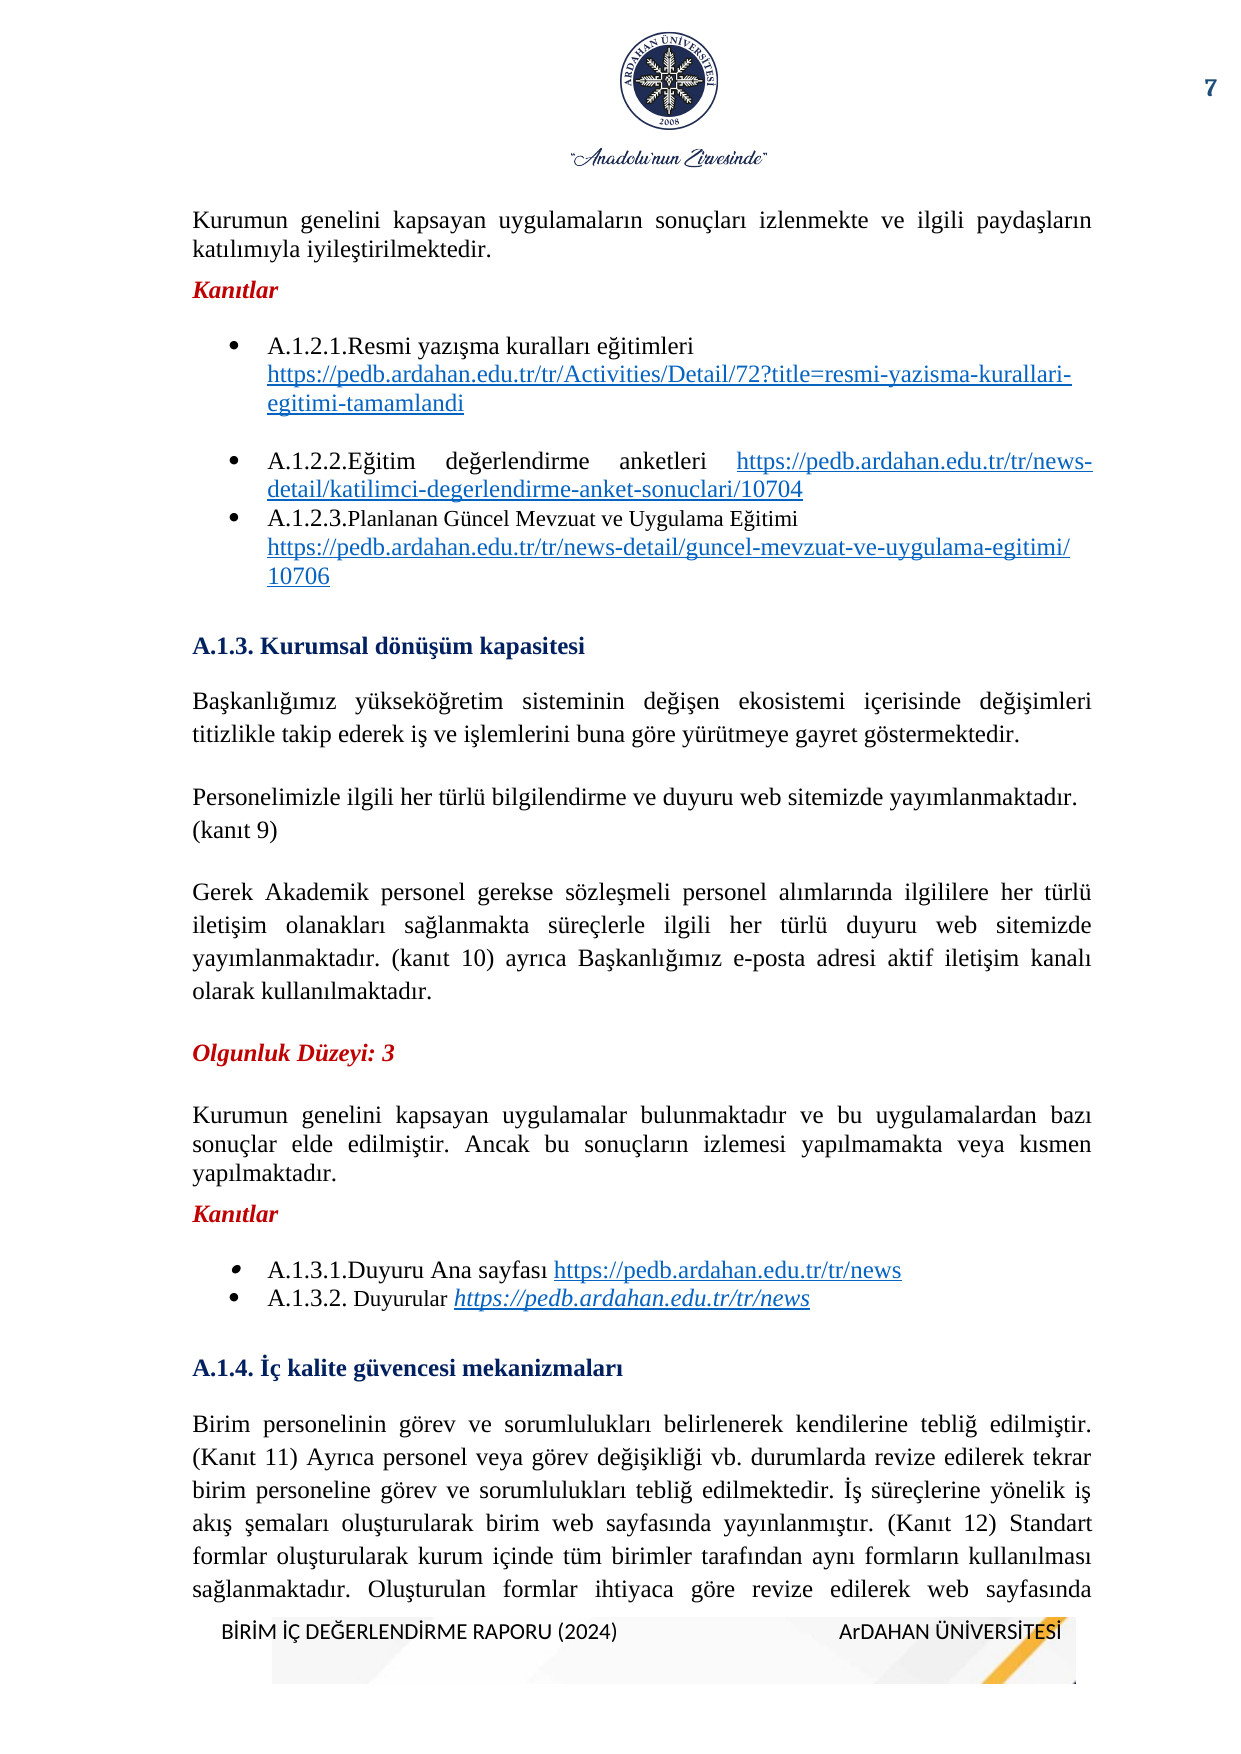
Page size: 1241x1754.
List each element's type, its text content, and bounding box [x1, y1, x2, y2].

text Kurumun genelini kapsayan uygulamalar bulunmaktadır ve bu uygulamalardan bazı sonuçlar elde edilmiştir. Ancak bu sonuçların izlemesi yapılmamakta veya kısmen yapılmaktadır. [192, 1100, 1092, 1187]
text Kanıtlar [192, 275, 1092, 304]
text A.1.4. İç kalite güvencesi mekanizmaları [192, 1353, 1092, 1382]
list A.1.2.3.Planlanan Güncel Mevzuat ve Uygulama Eğitimi https://pedb.ardahan.edu.tr/tr/news-detail/guncel-mevzuat-ve-uygulama-egitimi/10706 [229, 503, 1092, 589]
picture [271, 1617, 1076, 1684]
list A.1.3.1.Duyuru Ana sayfası https://pedb.ardahan.edu.tr/tr/news [229, 1255, 1092, 1283]
text Kurumun genelini kapsayan uygulamaların sonuçları izlenmekte ve ilgili paydaşların katılımıyla iyileştirilmektedir. [192, 205, 1092, 263]
text Gerek Akademik personel gerekse sözleşmeli personel alımlarında ilgililere her türlü iletişim olanakları sağlanmakta süreçlerle ilgili her türlü duyuru web sitemizde yayımlanmaktadır. (kanıt 10) ayrıca Başkanlığımız e-posta adresi aktif iletişim kanalı olarak kullanılmaktadır. [192, 877, 1092, 1005]
text Personelimizle ilgili her türlü bilgilendirme ve duyuru web sitemizde yayımlanmaktadır. (kanıt 9) [192, 782, 1092, 843]
text Kanıtlar [192, 1199, 1092, 1228]
text A.1.3. Kurumsal dönüşüm kapasitesi [192, 631, 1092, 659]
picture [554, 11, 784, 190]
list A.1.2.2.Eğitim değerlendirme anketleri https://pedb.ardahan.edu.tr/tr/news-detail/katilimci-degerlendirme-anket-sonuclari/10704 [229, 446, 1092, 503]
text Olgunluk Düzeyi: 3 [192, 1038, 1092, 1067]
list A.1.2.1.Resmi yazışma kuralları eğitimleri https://pedb.ardahan.edu.tr/tr/Activities/Detail/72?title=resmi-yazisma-kurallari-egitimi-tamamlandi [229, 331, 1092, 417]
text Başkanlığımız yükseköğretim sisteminin değişen ekosistemi içerisinde değişimleri titizlikle takip ederek iş ve işlemlerini buna göre yürütmeye gayret göstermektedir. [192, 686, 1092, 748]
list A.1.3.2. Duyurular https://pedb.ardahan.edu.tr/tr/news [229, 1283, 1092, 1312]
